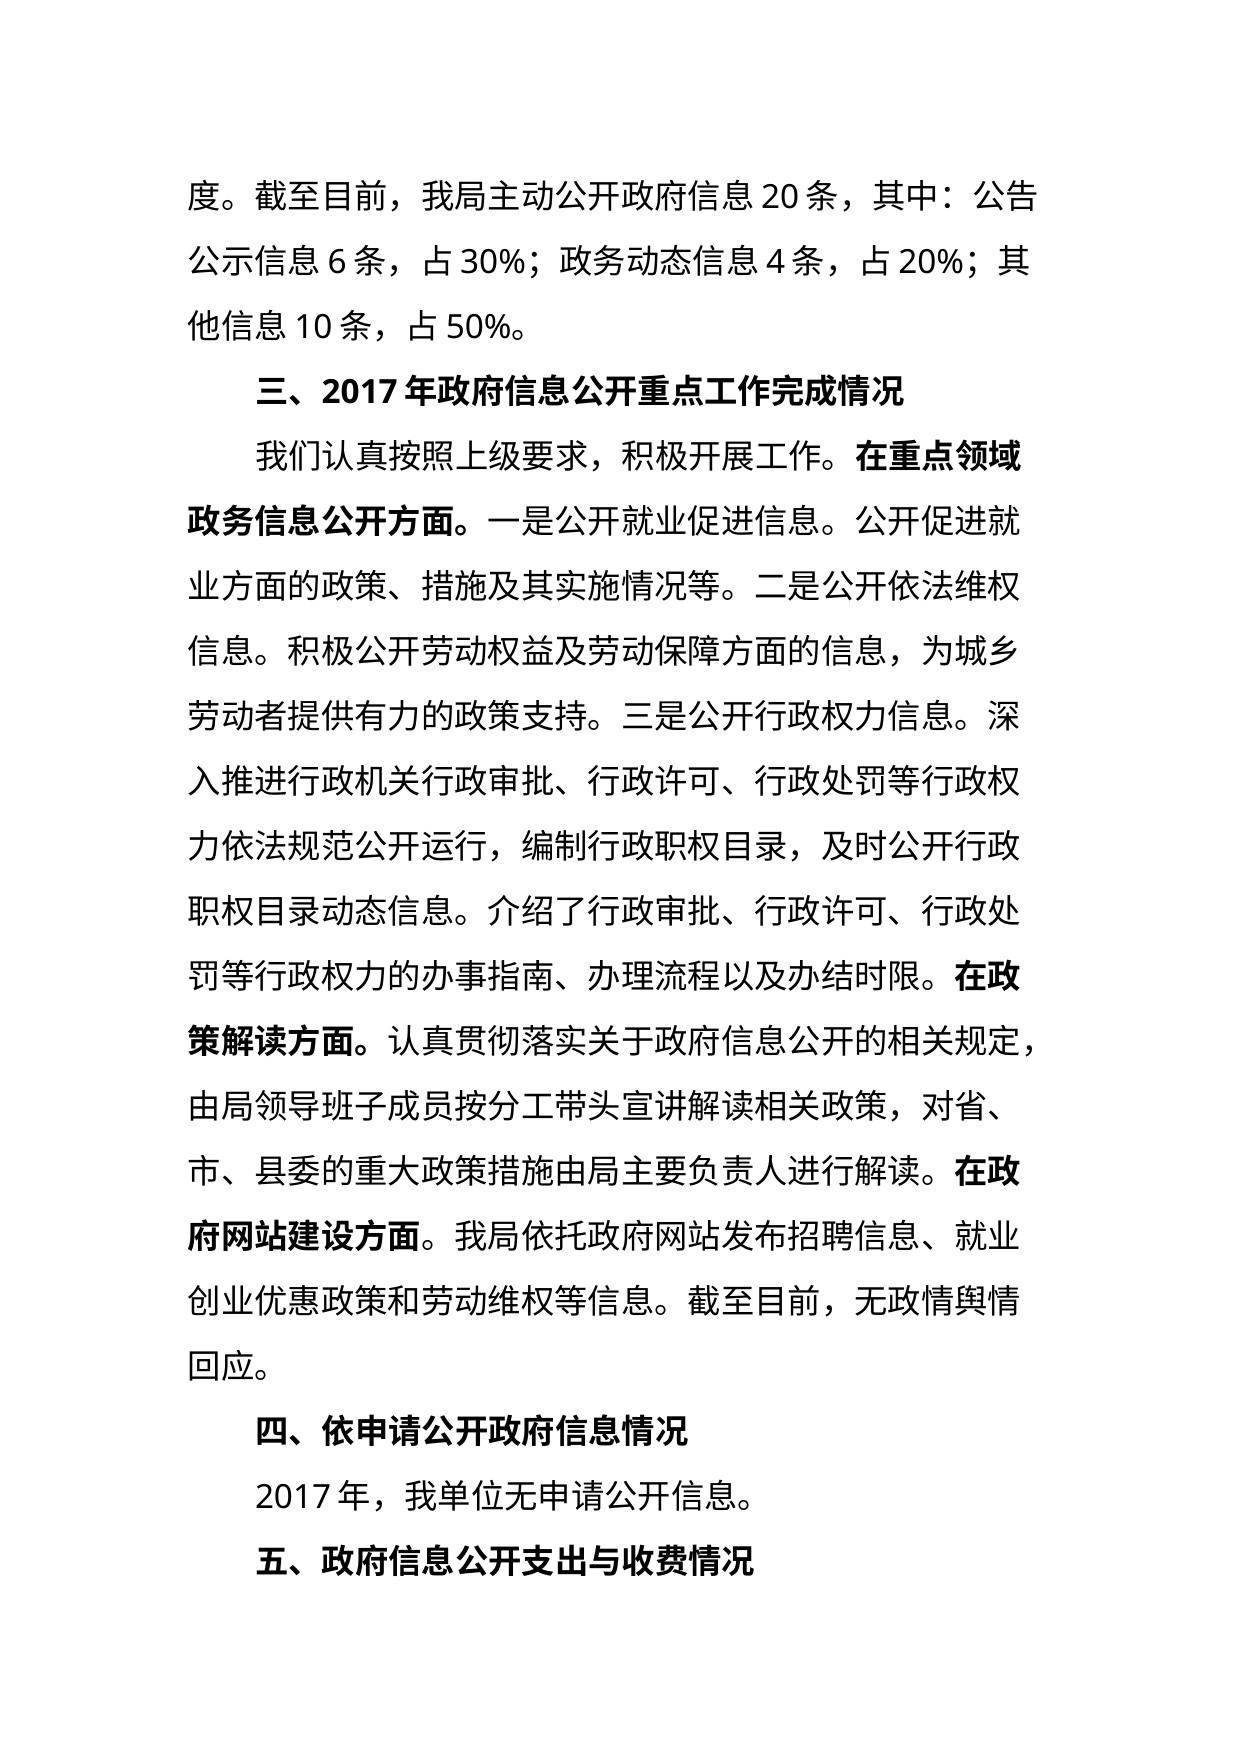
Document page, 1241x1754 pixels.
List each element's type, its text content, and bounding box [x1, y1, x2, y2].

text 四、依申请公开政府信息情况 [187, 1397, 1053, 1462]
text 五、政府信息公开支出与收费情况 [187, 1527, 1053, 1592]
text 我们认真按照上级要求，积极开展工作。在重点领域政务信息公开方面。一是公开就业促进信息。公开促进就业方面的政策、措施及其实施情况等。二是公开依法维权信息。积极公开劳动权益及劳动保障方面的信息，为城乡劳动者提供有力的政策支持。三是公开行政权力信息。深入推进行政机关行政审批、行政许可、行政处罚等行政权力依法规范公开运行，编制行政职权目录，及时公开行政职权目录动态信息。介绍了行政审批、行政许可、行政处罚等行政权力的办事指南、办理流程以及办结时限。在政策解读方面。认真贯彻落实关于政府信息公开的相关规定，由局领导班子成员按分工带头宣讲解读相关政策，对省、市、县委的重大政策措施由局主要负责人进行解读。在政府网站建设方面。我局依托政府网站发布招聘信息、就业创业优惠政策和劳动维权等信息。截至目前，无政情舆情回应。 [187, 422, 1053, 1397]
text 三、2017年政府信息公开重点工作完成情况 [187, 357, 1053, 422]
text 2017年，我单位无申请公开信息。 [187, 1462, 1053, 1527]
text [187, 162, 1053, 357]
